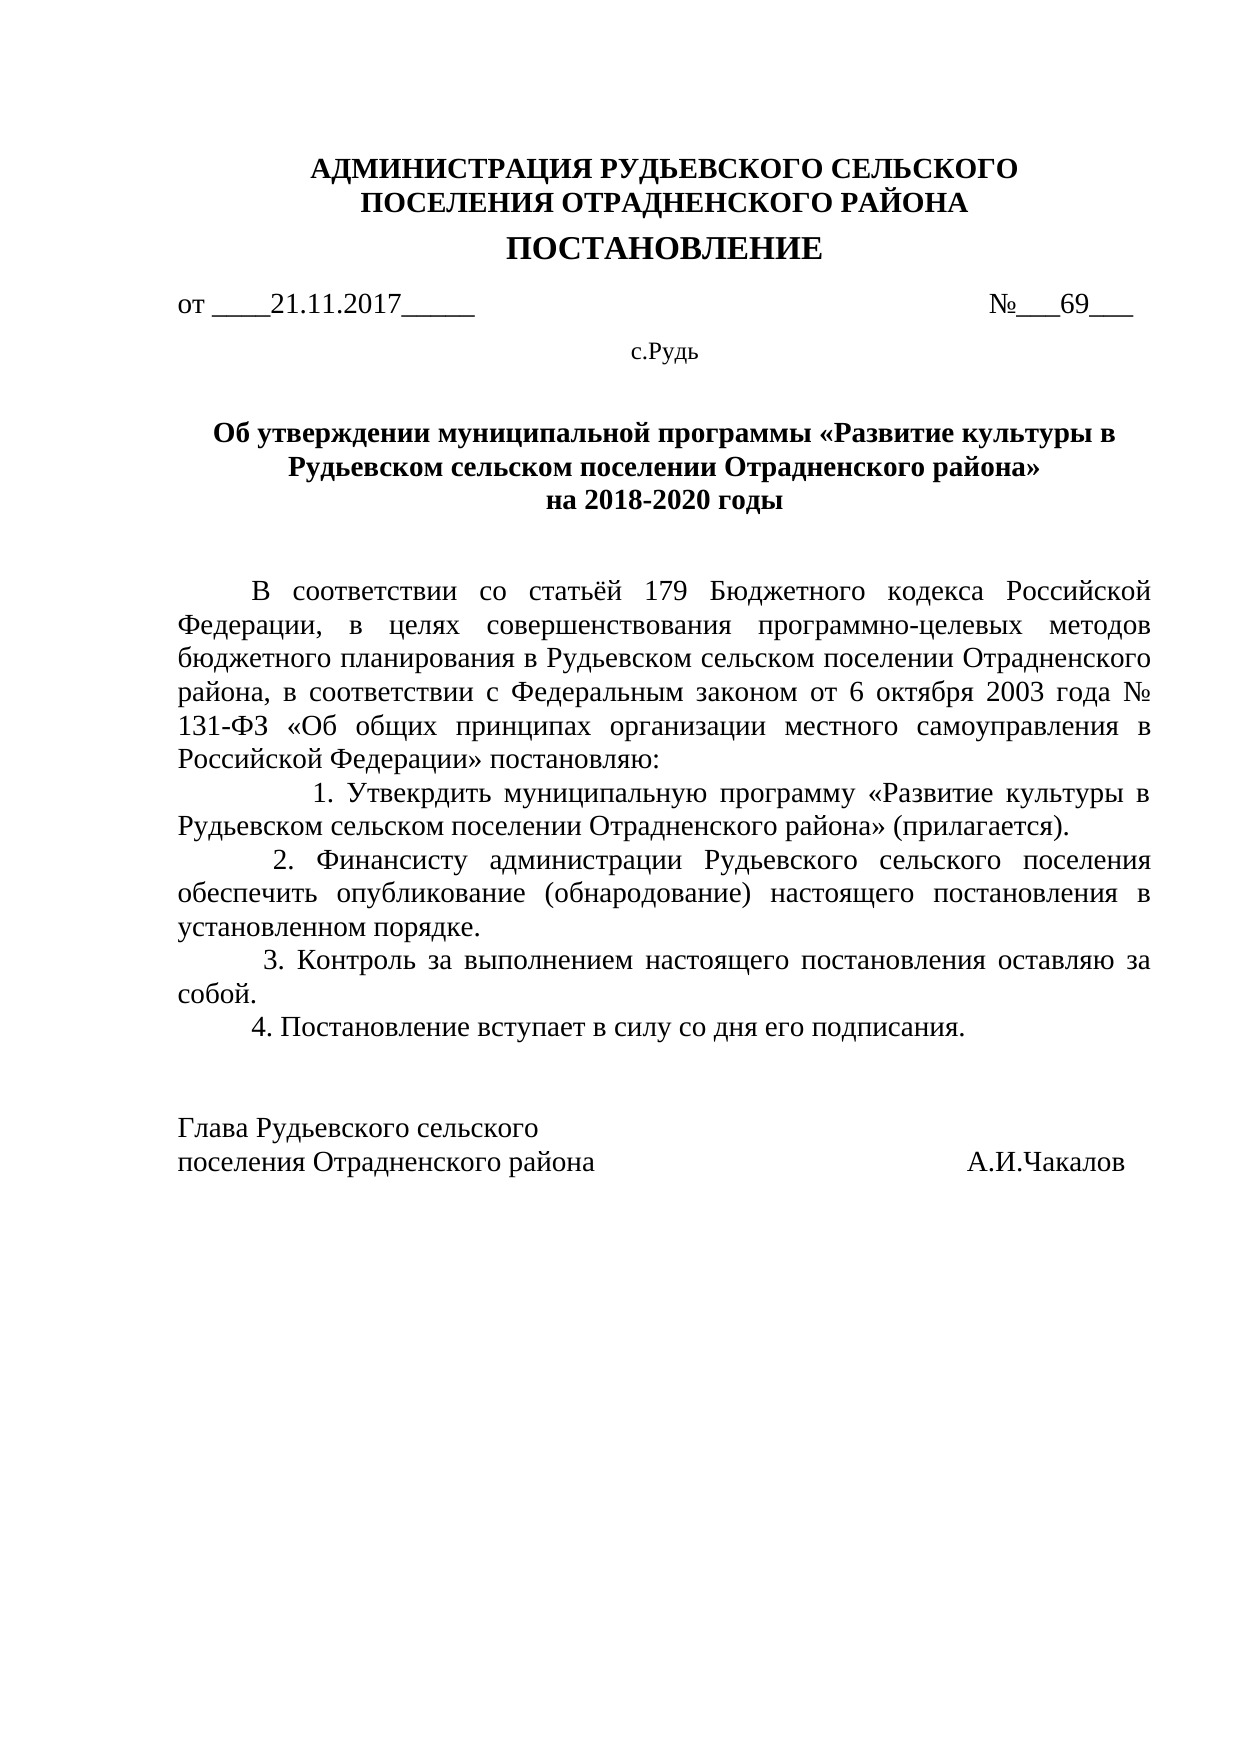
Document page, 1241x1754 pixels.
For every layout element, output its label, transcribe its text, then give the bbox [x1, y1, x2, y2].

text В соответствии со статьёй 179 Бюджетного кодекса Российской Федерации, в целях совершенствования программно-целевых методов бюджетного планирования в Рудьевском сельском поселении Отрадненского района, в соответствии с Федеральным законом от 6 октября 2003 года № 131-ФЗ «Об общих принципах организации местного самоуправления в Российской Федерации» постановляю: [177, 573, 1152, 775]
text с.Рудь [177, 336, 1152, 365]
text Об утверждении муниципальной программы «Развитие культуры в Рудьевском сельском поселении Отрадненского района» [177, 415, 1152, 482]
title от ____21.11.2017_____ №___69___ [177, 286, 1152, 319]
text 4. Постановление вступает в силу со дня его подписания. [177, 1009, 1152, 1043]
text 2. Финансисту администрации Рудьевского сельского поселения обеспечить опубликование (обнародование) настоящего постановления в установленном порядке. [177, 842, 1152, 942]
text на 2018-2020 годы [177, 482, 1152, 516]
title ПОСЕЛЕНИЯ ОТРАДНЕНСКОГО РАЙОНА [177, 185, 1152, 219]
title АДМИНИСТРАЦИЯ РУДЬЕВСКОГО СЕЛЬСКОГО [177, 152, 1152, 185]
text поселения Отрадненского района А.И.Чакалов [177, 1144, 1146, 1177]
text 1. Утвекрдить муниципальную программу «Развитие культуры в Рудьевском сельском поселении Отрадненского района» (прилагается). [177, 775, 1152, 842]
text Глава Рудьевского сельского [177, 1110, 1146, 1144]
title ПОСТАНОВЛЕНИЕ [177, 228, 1152, 267]
text 3. Контроль за выполнением настоящего постановления оставляю за собой. [177, 942, 1152, 1009]
